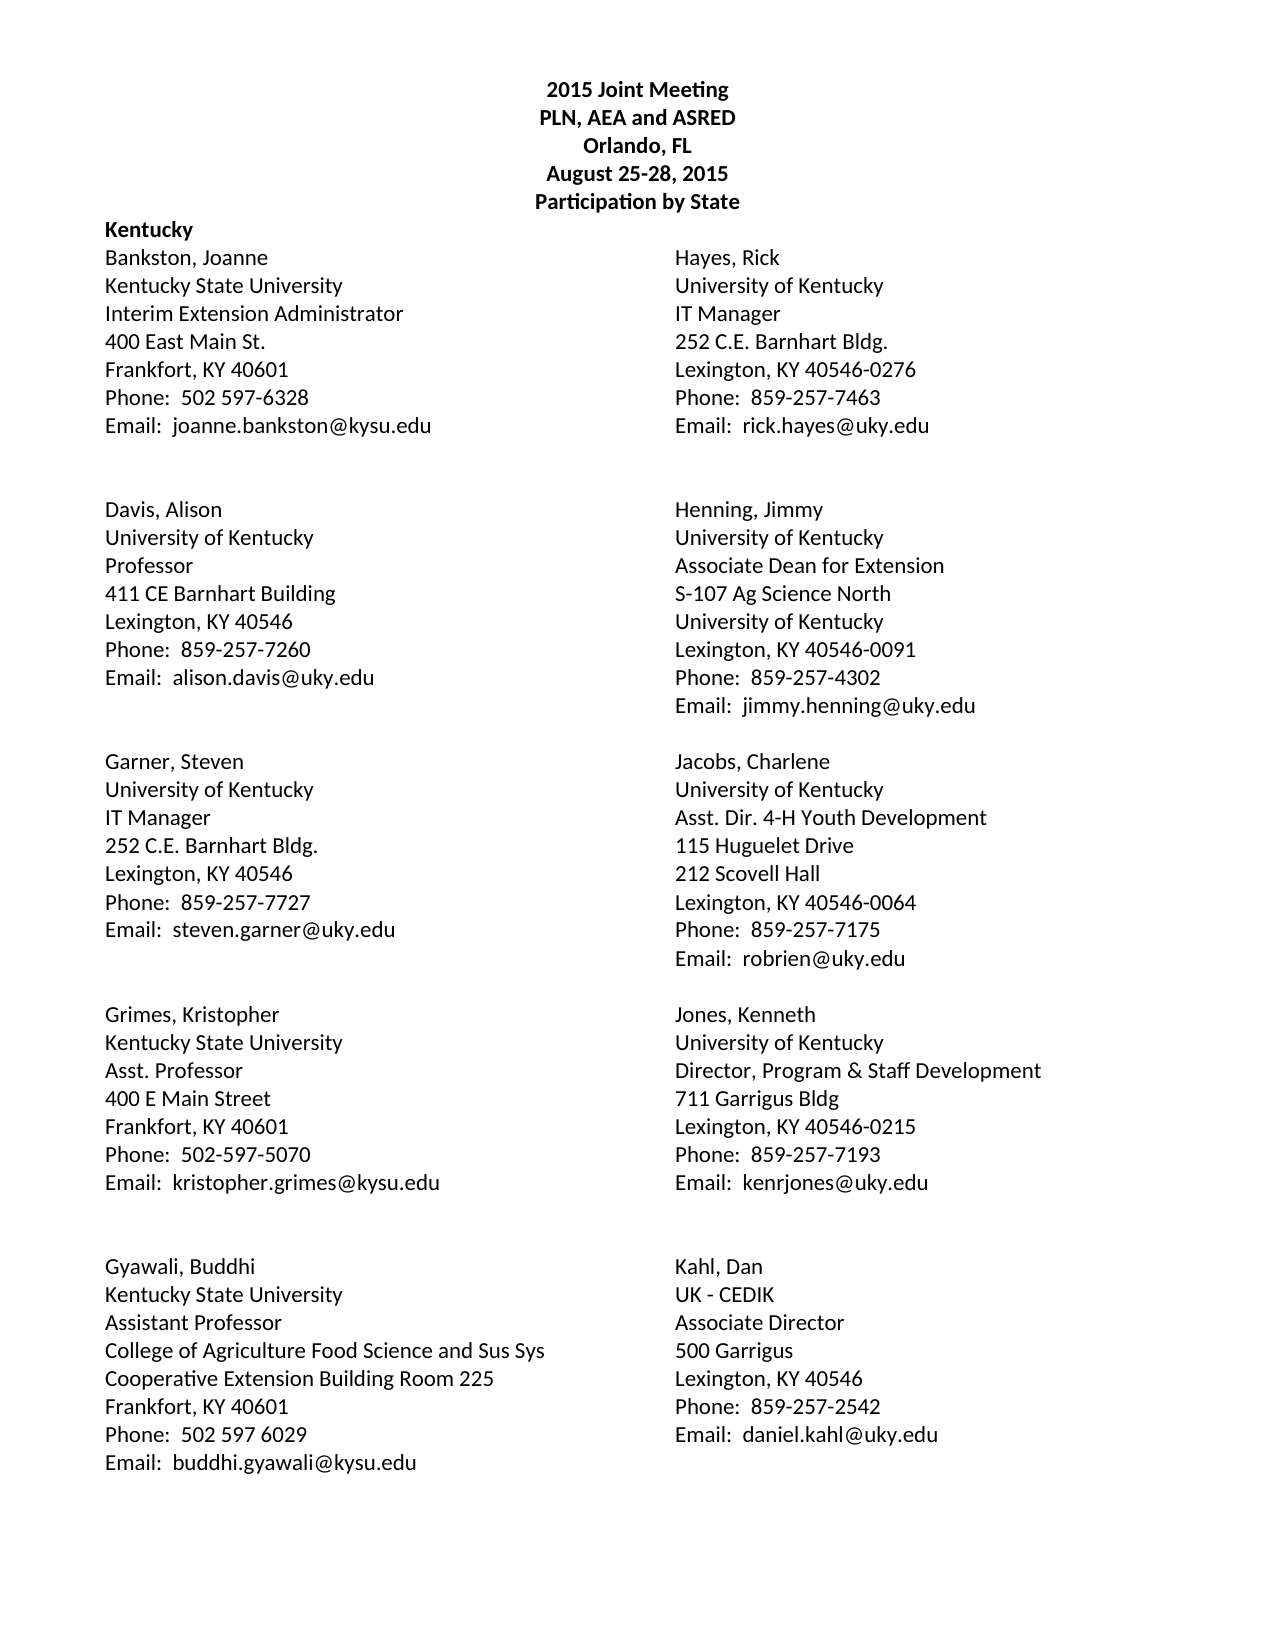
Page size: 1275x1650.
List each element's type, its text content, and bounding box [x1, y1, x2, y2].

text Phone: 859-257-7727 [105, 888, 600, 916]
text Jacobs, Charlene [675, 747, 1170, 776]
text S-107 Ag Science North [675, 579, 1170, 607]
text Henning, Jimmy [675, 495, 1170, 523]
text Assistant Professor [105, 1308, 600, 1336]
text Lexington, KY 40546 [675, 1364, 1170, 1392]
text Professor [105, 551, 600, 579]
text Asst. Dir. 4-H Youth Development [675, 803, 1170, 832]
text University of Kentucky [105, 523, 600, 551]
text Davis, Alison [105, 495, 600, 523]
text Frankfort, KY 40601 [105, 1112, 600, 1140]
text Lexington, KY 40546-0215 [675, 1112, 1170, 1140]
text Interim Extension Administrator [105, 299, 600, 327]
text Hayes, Rick [675, 243, 1170, 271]
text Phone: 859-257-7193 [675, 1140, 1170, 1168]
text Email: daniel.kahl@uky.edu [675, 1420, 1170, 1448]
text Cooperative Extension Building Room 225 [105, 1364, 600, 1392]
text Kentucky [105, 215, 600, 243]
text 115 Huguelet Drive [675, 832, 1170, 859]
text 252 C.E. Barnhart Bldg. [675, 327, 1170, 355]
text Gyawali, Buddhi [105, 1252, 600, 1280]
text Frankfort, KY 40601 [105, 355, 600, 383]
text University of Kentucky [105, 776, 600, 803]
text Email: kenrjones@uky.edu [675, 1168, 1170, 1196]
text University of Kentucky [675, 271, 1170, 299]
text UK - CEDIK [675, 1280, 1170, 1308]
text Email: buddhi.gyawali@kysu.edu [105, 1448, 600, 1476]
text Lexington, KY 40546-0091 [675, 635, 1170, 663]
text Email: joanne.bankston@kysu.edu [105, 411, 600, 439]
text Email: rick.hayes@uky.edu [675, 411, 1170, 439]
text Phone: 859-257-7463 [675, 383, 1170, 411]
text IT Manager [675, 299, 1170, 327]
text Email: robrien@uky.edu [675, 944, 1170, 972]
text Email: kristopher.grimes@kysu.edu [105, 1168, 600, 1196]
text 711 Garrigus Bldg [675, 1084, 1170, 1112]
text Email: jimmy.henning@uky.edu [675, 691, 1170, 719]
text 400 East Main St. [105, 327, 600, 355]
text Grimes, Kristopher [105, 1000, 600, 1028]
text University of Kentucky [675, 776, 1170, 803]
text 400 E Main Street [105, 1084, 600, 1112]
text Asst. Professor [105, 1056, 600, 1084]
text Associate Director [675, 1308, 1170, 1336]
text Associate Dean for Extension [675, 551, 1170, 579]
text Jones, Kenneth [675, 1000, 1170, 1028]
text Bankston, Joanne [105, 243, 600, 271]
text Garner, Steven [105, 747, 600, 776]
text Phone: 859-257-2542 [675, 1392, 1170, 1420]
text Director, Program & Staff Development [675, 1056, 1170, 1084]
text Lexington, KY 40546 [105, 607, 600, 635]
text 500 Garrigus [675, 1336, 1170, 1364]
text Email: steven.garner@uky.edu [105, 916, 600, 944]
text Lexington, KY 40546 [105, 859, 600, 888]
text IT Manager [105, 803, 600, 832]
text Email: alison.davis@uky.edu [105, 663, 600, 691]
text Phone: 502-597-5070 [105, 1140, 600, 1168]
text Lexington, KY 40546-0064 [675, 888, 1170, 916]
text Phone: 859-257-7260 [105, 635, 600, 663]
text University of Kentucky [675, 607, 1170, 635]
text Phone: 859-257-4302 [675, 663, 1170, 691]
text University of Kentucky [675, 523, 1170, 551]
text College of Agriculture Food Science and Sus Sys [105, 1336, 600, 1364]
text 411 CE Barnhart Building [105, 579, 600, 607]
text Kentucky State University [105, 1028, 600, 1056]
text Kentucky State University [105, 271, 600, 299]
text Phone: 502 597-6328 [105, 383, 600, 411]
text Kentucky State University [105, 1280, 600, 1308]
text 212 Scovell Hall [675, 859, 1170, 888]
text Frankfort, KY 40601 [105, 1392, 600, 1420]
text Kahl, Dan [675, 1252, 1170, 1280]
text Phone: 502 597 6029 [105, 1420, 600, 1448]
text 252 C.E. Barnhart Bldg. [105, 832, 600, 859]
text Phone: 859-257-7175 [675, 916, 1170, 944]
text Lexington, KY 40546-0276 [675, 355, 1170, 383]
text University of Kentucky [675, 1028, 1170, 1056]
